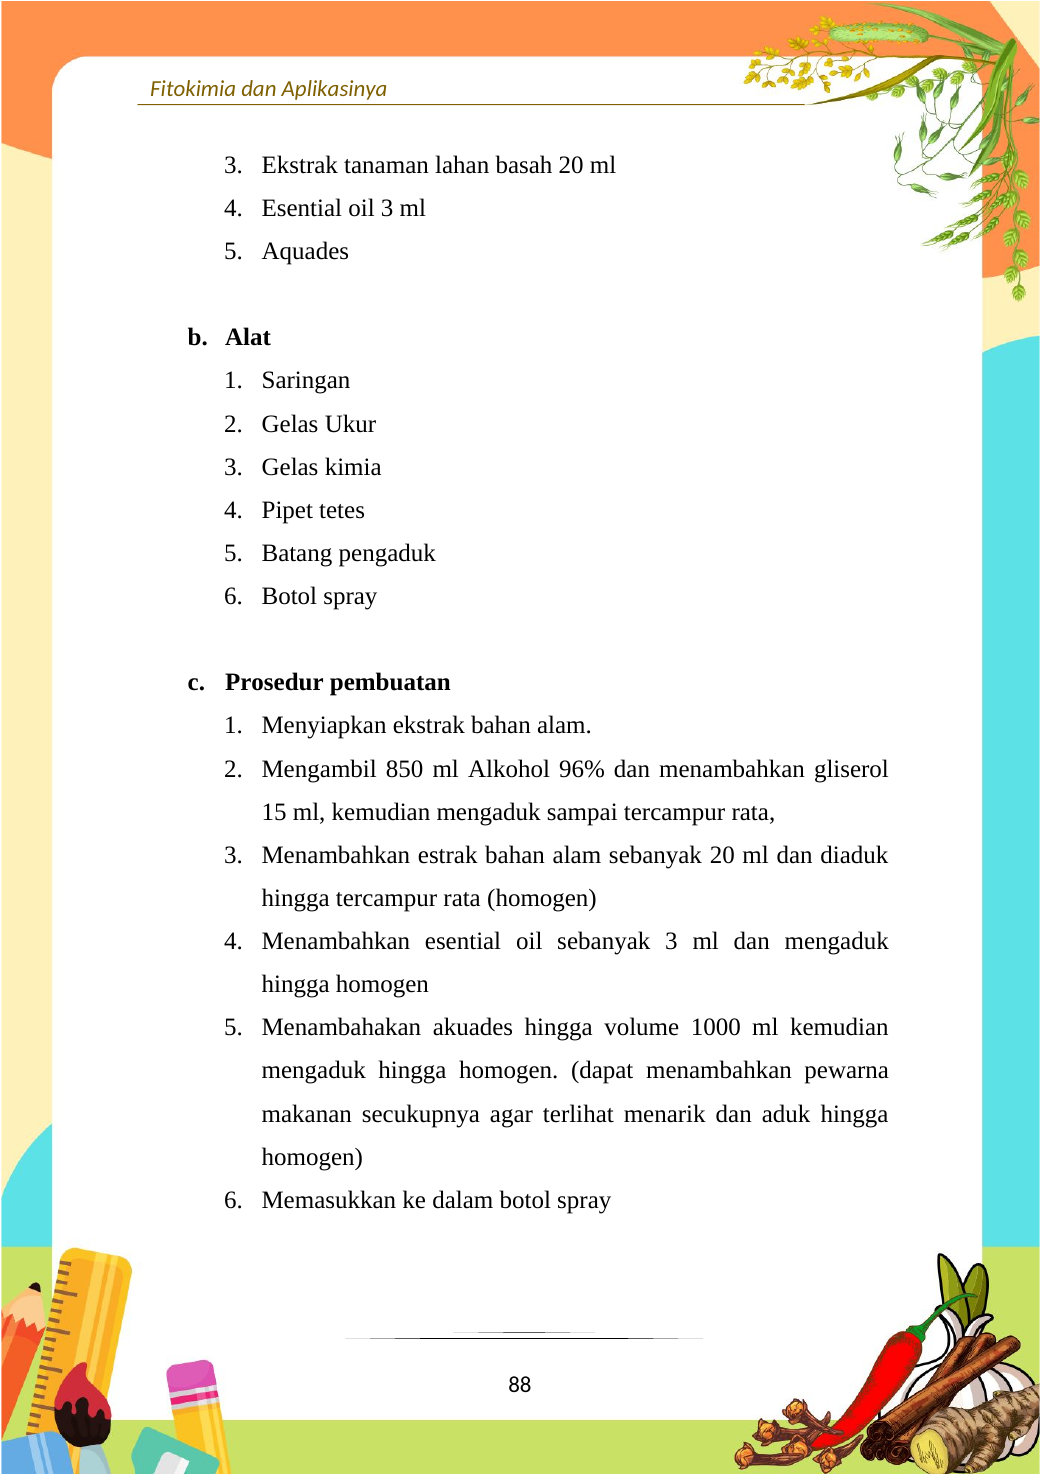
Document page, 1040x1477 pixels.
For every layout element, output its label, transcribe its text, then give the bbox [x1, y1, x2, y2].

list Menambahakan akuades hingga volume 1000 ml kemudian mengaduk hingga homogen. (dapat menambahkan pewarna makanan secukupnya agar terlihat menarik dan aduk hingga homogen) [224, 1012, 889, 1171]
list Menyiapkan ekstrak bahan alam. [224, 711, 889, 739]
list Saringan [224, 366, 889, 394]
list Menambahkan estrak bahan alam sebanyak 20 ml dan diaduk hingga tercampur rata (homogen) [224, 840, 889, 912]
list Alat [187, 322, 889, 351]
list Mengambil 850 ml Alkohol 96% dan menambahkan gliserol 15 ml, kemudian mengaduk sampai tercampur rata, [224, 754, 889, 826]
list Esential oil 3 ml [224, 193, 889, 222]
list Ekstrak tanaman lahan basah 20 ml [224, 150, 889, 179]
list Botol spray [224, 581, 889, 610]
list Gelas Ukur [224, 409, 889, 437]
list Memasukkan ke dalam botol spray [224, 1185, 889, 1214]
list Pipet tetes [224, 495, 889, 524]
picture [1, 1, 1040, 1474]
list Menambahkan esential oil sebanyak 3 ml dan mengaduk hingga homogen [224, 926, 889, 998]
list Aquades [224, 236, 889, 265]
list Prosedur pembuatan [187, 667, 889, 696]
list Gelas kimia [224, 452, 889, 481]
list Batang pengaduk [224, 538, 889, 567]
